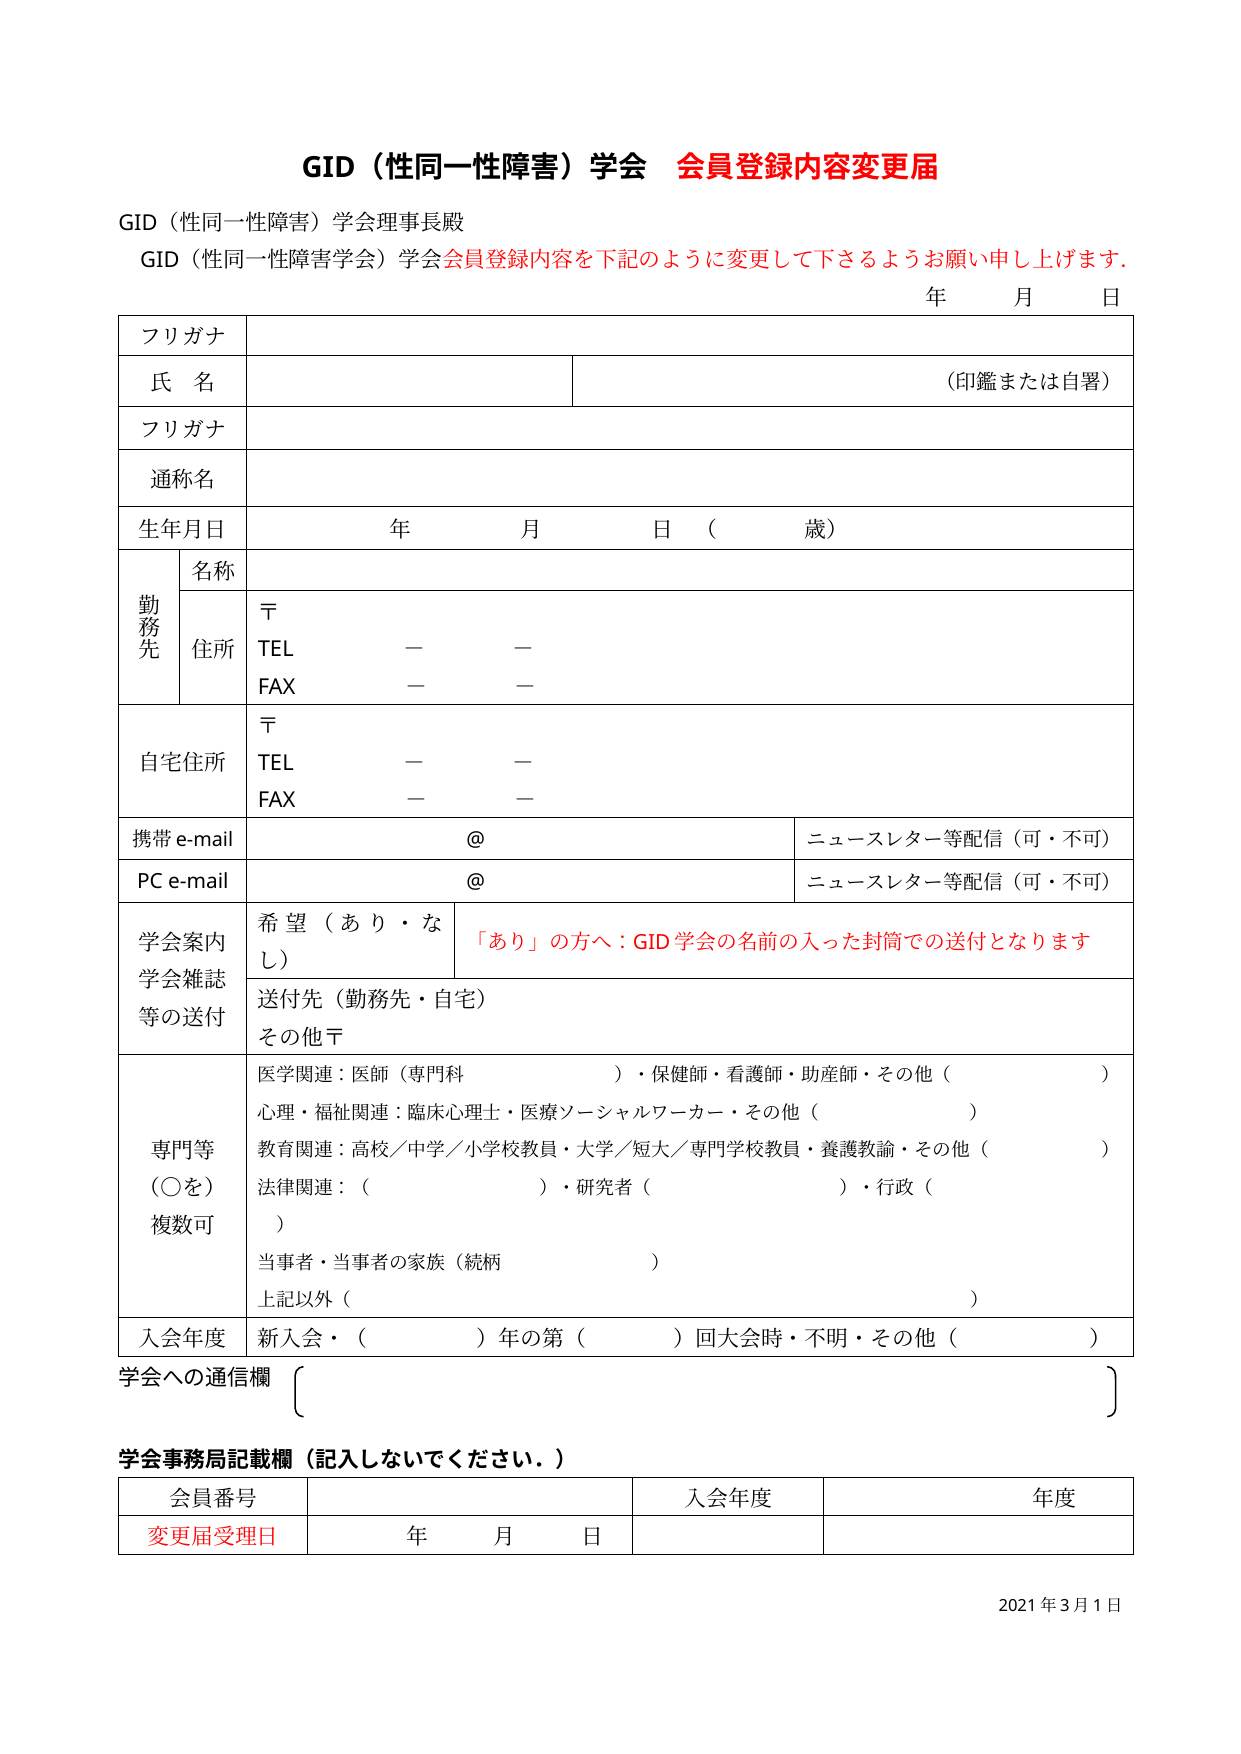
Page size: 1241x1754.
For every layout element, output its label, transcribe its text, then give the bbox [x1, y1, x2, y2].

table_cell 勤務先 [119, 550, 179, 704]
table_cell フリガナ [119, 407, 246, 449]
table_cell 送付先（勤務先・自宅） その他〒 [247, 979, 1133, 1054]
table_cell @ [247, 860, 794, 902]
table_cell 「あり」の方へ：GID学会の名前の入った封筒での送付となります [455, 903, 1133, 978]
table_header フリガナ [119, 316, 246, 355]
table_cell 〒 TEL － － FAX － － [247, 705, 1133, 817]
table_header [247, 316, 1133, 355]
table_cell 住所 [180, 591, 246, 704]
table_header 会員番号 [119, 1478, 307, 1515]
table_cell @ [247, 818, 794, 858]
text 学会への通信欄 [118, 1357, 1063, 1394]
table_cell PC e-mail [119, 860, 246, 902]
table_cell [247, 356, 572, 406]
table_header [308, 1478, 632, 1515]
table_cell [247, 407, 1133, 449]
table_cell ニュースレター等配信（可・不可） [795, 818, 1133, 858]
text 2021年3月1日 [118, 1593, 1122, 1617]
table_cell [633, 1516, 823, 1554]
table_header 入会年度 [633, 1478, 823, 1515]
table_cell ニュースレター等配信（可・不可） [795, 860, 1133, 902]
text GID（性同一性障害）学会理事長殿 [118, 202, 1122, 239]
table_cell （印鑑または自署） [573, 356, 1133, 406]
table_cell 自宅住所 [119, 705, 246, 817]
text GID（性同一性障害学会）学会会員登録内容を下記のように変更して下さるようお願い申し上げます． [118, 239, 1122, 277]
text 学会事務局記載欄（記入しないでください．） [118, 1439, 1063, 1477]
text 年 月 日 [118, 277, 1122, 314]
table_cell 生年月日 [119, 507, 246, 548]
table_cell 学会案内 学会雑誌 等の送付 [119, 903, 246, 1054]
table_cell [247, 550, 1133, 590]
table_header 年度 [824, 1478, 1133, 1515]
table_cell 〒 TEL － － FAX － － [247, 591, 1133, 704]
table_cell [247, 450, 1133, 506]
table_cell 専門等 （○を） 複数可 [119, 1055, 246, 1317]
table_cell 希望（あり・なし） [247, 903, 454, 978]
table_cell 入会年度 [119, 1318, 246, 1356]
table_cell [824, 1516, 1133, 1554]
table_cell 氏 名 [119, 356, 246, 406]
text GID（性同一性障害）学会 会員登録内容変更届 [118, 127, 1122, 202]
table_cell 通称名 [119, 450, 246, 506]
table_cell 医学関連：医師（専門科 ）・保健師・看護師・助産師・その他（ ） 心理・福祉関連：臨床心理士・医療ソーシャルワーカー・その他（ ） 教育関連：高校／中学／小学校教員・大学／短大／専門学校教員・養護教諭・その他（ ） 法律関連：（ ）・研究者（ ）・行政（ ） 当事者・当事者の家族（続柄 ） 上記以外（ ） [247, 1055, 1133, 1317]
table_cell 年 月 日 （ 歳） [247, 507, 1133, 548]
table_cell 年 月 日 [308, 1516, 632, 1554]
table_cell 携帯e-mail [119, 818, 246, 858]
table_cell 名称 [180, 550, 246, 590]
table_cell 新入会・（ ）年の第（ ）回大会時・不明・その他（ ） [247, 1318, 1133, 1356]
table_cell 変更届受理日 [119, 1516, 307, 1554]
